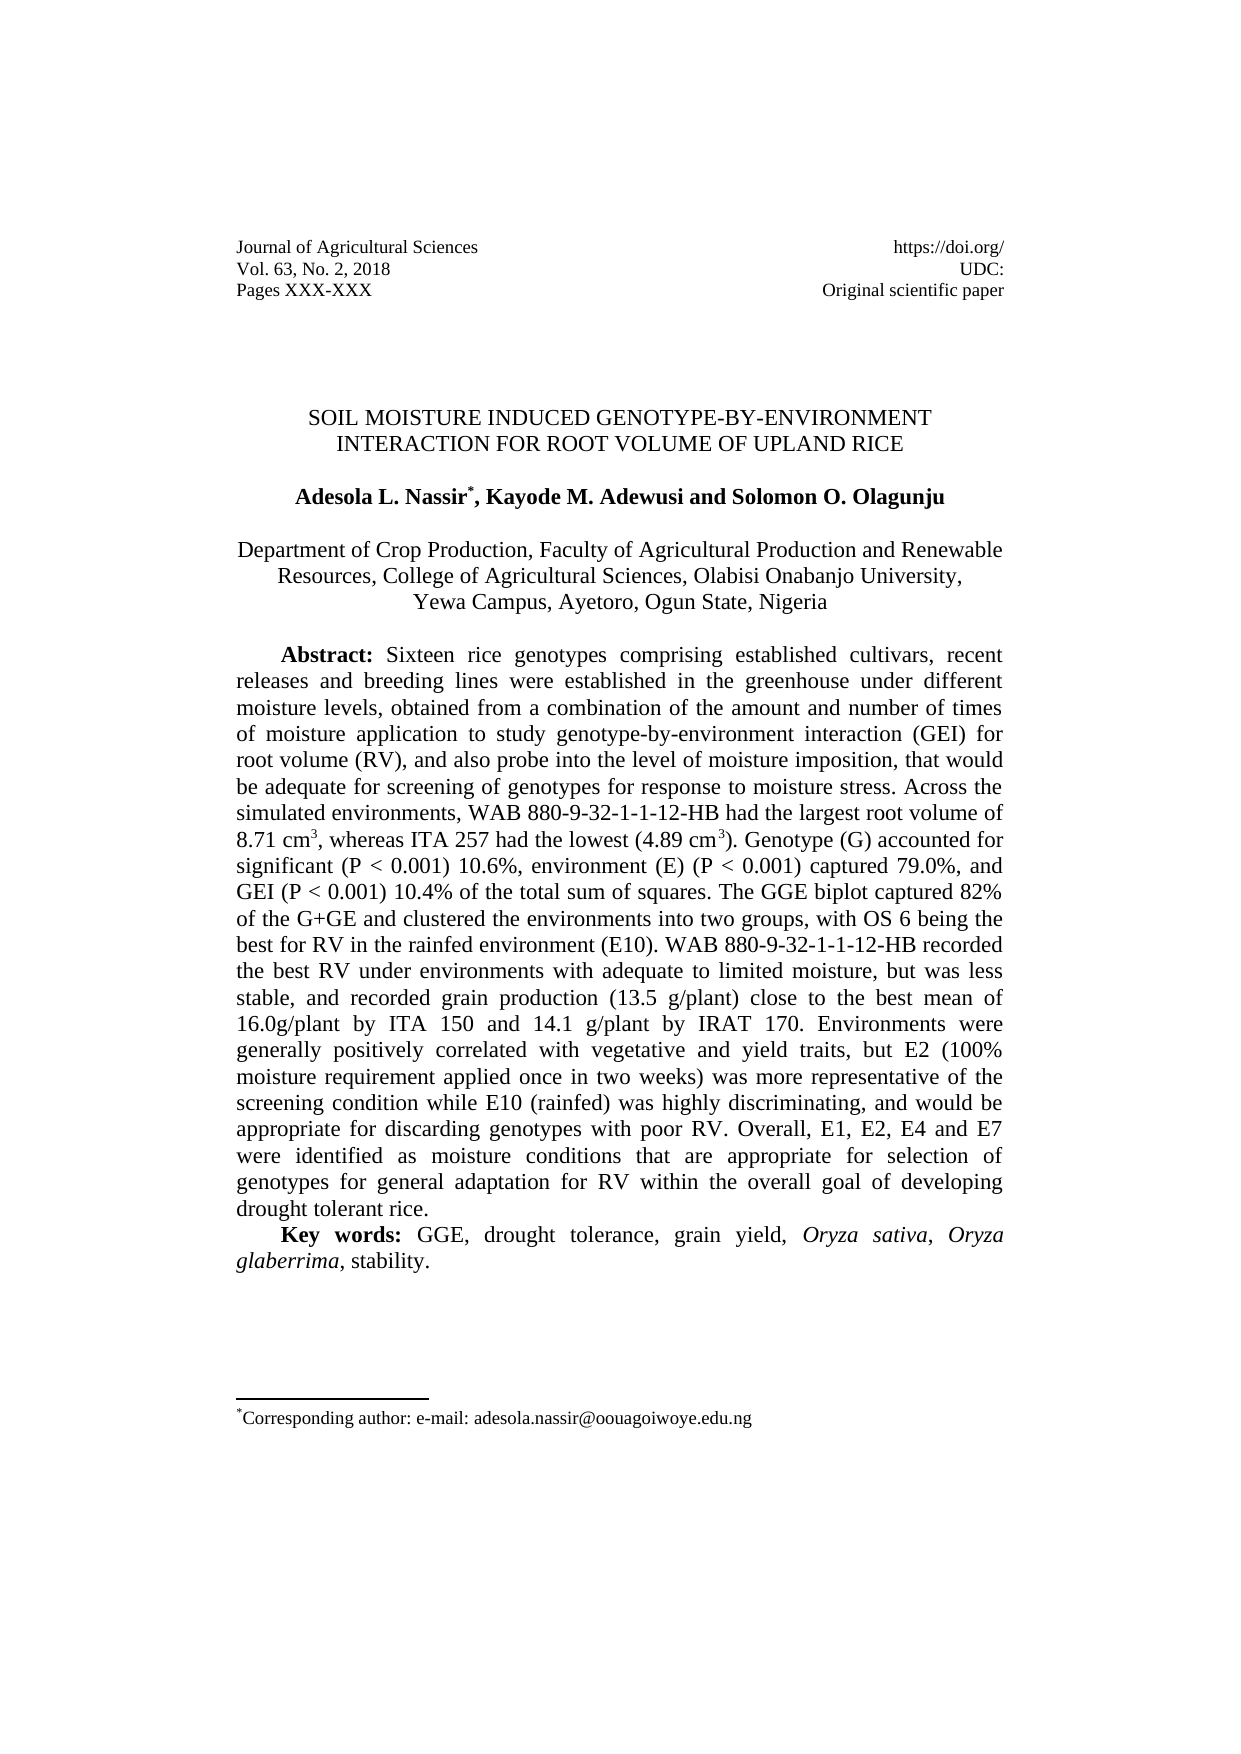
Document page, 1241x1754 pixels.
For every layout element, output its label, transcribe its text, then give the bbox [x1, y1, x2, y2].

text Yewa Campus, Ayetoro, Ogun State, Nigeria [236, 588, 1004, 615]
text Adesola L. Nassir, Kayode M. Adewusi and Solomon O. Olagunju [236, 483, 1004, 509]
text SOIL MOISTURE INDUCED GENOTYPE-BY-ENVIRONMENT INTERACTION FOR ROOT VOLUME OF UPLAND RICE [236, 404, 1004, 457]
text Key words: GGE, drought tolerance, grain yield, Oryza sativa, Oryza glaberrima, stability. [236, 1221, 1004, 1274]
text Department of Crop Production, Faculty of Agricultural Production and Renewable Resources, College of Agricultural Sciences, Olabisi Onabanjo University, [236, 536, 1004, 588]
text Abstract: Sixteen rice genotypes comprising established cultivars, recent releases and breeding lines were established in the greenhouse under different moisture levels, obtained from a combination of the amount and number of times of moisture application to study genotype-by-environment interaction (GEI) for root volume (RV), and also probe into the level of moisture imposition, that would be adequate for screening of genotypes for response to moisture stress. Across the simulated environments, WAB 880-9-32-1-1-12-HB had the largest root volume of 8.71 cm3, whereas ITA 257 had the lowest (4.89 cm3). Genotype (G) accounted for significant (P < 0.001) 10.6%, environment (E) (P < 0.001) captured 79.0%, and GEI (P < 0.001) 10.4% of the total sum of squares. The GGE biplot captured 82% of the G+GE and clustered the environments into two groups, with OS 6 being the best for RV in the rainfed environment (E10). WAB 880-9-32-1-1-12-HB recorded the best RV under environments with adequate to limited moisture, but was less stable, and recorded grain production (13.5 g/plant) close to the best mean of 16.0g/plant by ITA 150 and 14.1 g/plant by IRAT 170. Environments were generally positively correlated with vegetative and yield traits, but E2 (100% moisture requirement applied once in two weeks) was more representative of the screening condition while E10 (rainfed) was highly discriminating, and would be appropriate for discarding genotypes with poor RV. Overall, E1, E2, E4 and E7 were identified as moisture conditions that are appropriate for selection of genotypes for general adaptation for RV within the overall goal of developing drought tolerant rice. [236, 641, 1004, 1221]
